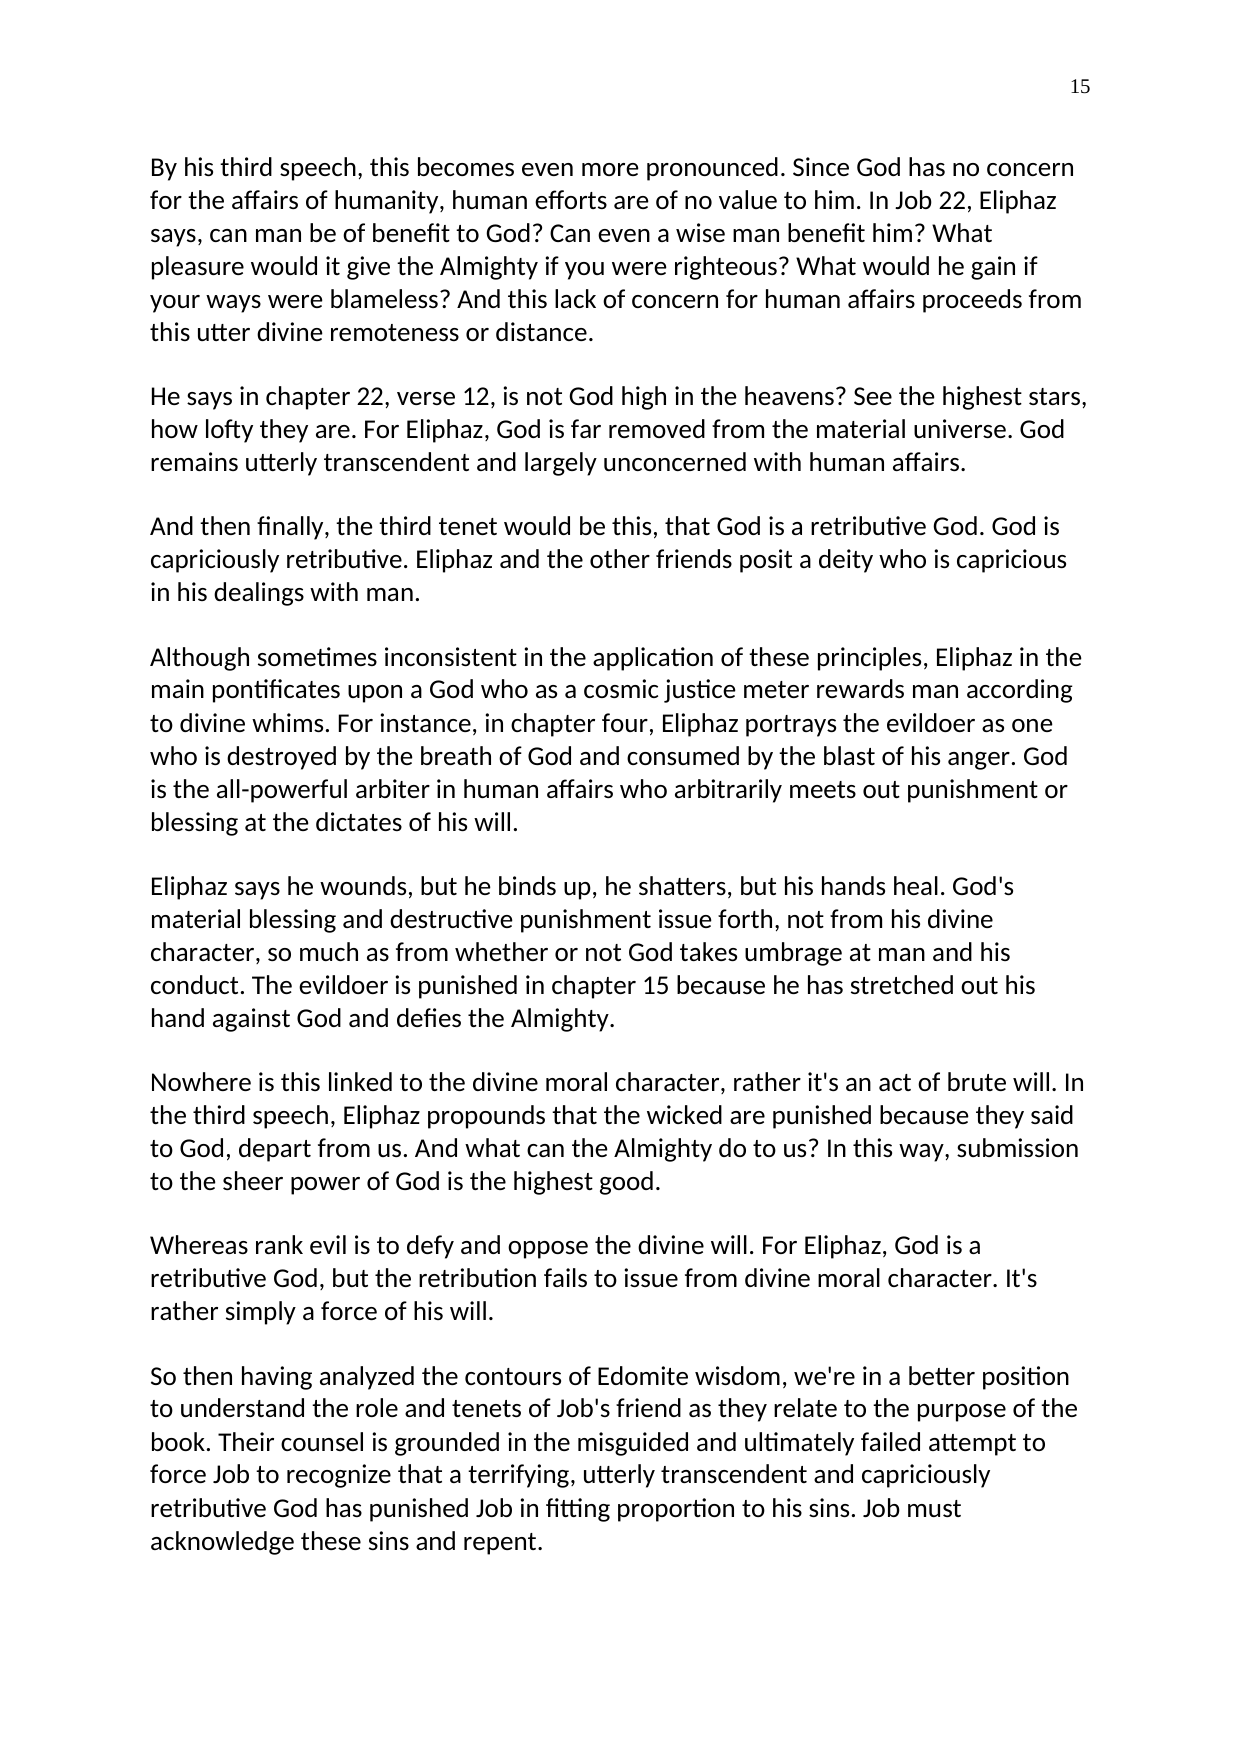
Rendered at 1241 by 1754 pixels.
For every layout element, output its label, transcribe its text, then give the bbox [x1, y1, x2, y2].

text So then having analyzed the contours of Edomite wisdom, we're in a better position to understand the role and tenets of Job's friend as they relate to the purpose of the book. Their counsel is grounded in the misguided and ultimately failed attempt to force Job to recognize that a terrifying, utterly transcendent and capriciously retributive God has punished Job in fitting proportion to his sins. Job must acknowledge these sins and repent. [150, 1359, 1090, 1557]
text By his third speech, this becomes even more pronounced. Since God has no concern for the affairs of humanity, human efforts are of no value to him. In Job 22, Eliphaz says, can man be of benefit to God? Can even a wise man benefit him? What pleasure would it give the Almighty if you were righteous? What would he gain if your ways were blameless? And this lack of concern for human affairs proceeds from this utter divine remoteness or distance. [150, 150, 1090, 348]
text He says in chapter 22, verse 12, is not God high in the heavens? See the highest stars, how lofty they are. For Eliphaz, God is far removed from the material universe. God remains utterly transcendent and largely unconcerned with human affairs. [150, 379, 1090, 478]
text And then finally, the third tenet would be this, that God is a retributive God. God is capriciously retributive. Eliphaz and the other friends posit a deity who is capricious in his dealings with man. [150, 509, 1090, 608]
text Eliphaz says he wounds, but he binds up, he shatters, but his hands heal. God's material blessing and destructive punishment issue forth, not from his divine character, so much as from whether or not God takes umbrage at man and his conduct. The evildoer is punished in chapter 15 because he has stretched out his hand against God and defies the Almighty. [150, 869, 1090, 1034]
text Although sometimes inconsistent in the application of these principles, Eliphaz in the main pontificates upon a God who as a cosmic justice meter rewards man according to divine whims. For instance, in chapter four, Eliphaz portrays the evildoer as one who is destroyed by the breath of God and consumed by the blast of his anger. God is the all-powerful arbiter in human affairs who arbitrarily meets out punishment or blessing at the dictates of his will. [150, 640, 1090, 838]
text Whereas rank evil is to defy and oppose the divine will. For Eliphaz, God is a retributive God, but the retribution fails to issue from divine moral character. It's rather simply a force of his will. [150, 1228, 1090, 1327]
text Nowhere is this linked to the divine moral character, rather it's an act of brute will. In the third speech, Eliphaz propounds that the wicked are punished because they said to God, depart from us. And what can the Almighty do to us? In this way, submission to the sheer power of God is the highest good. [150, 1065, 1090, 1197]
